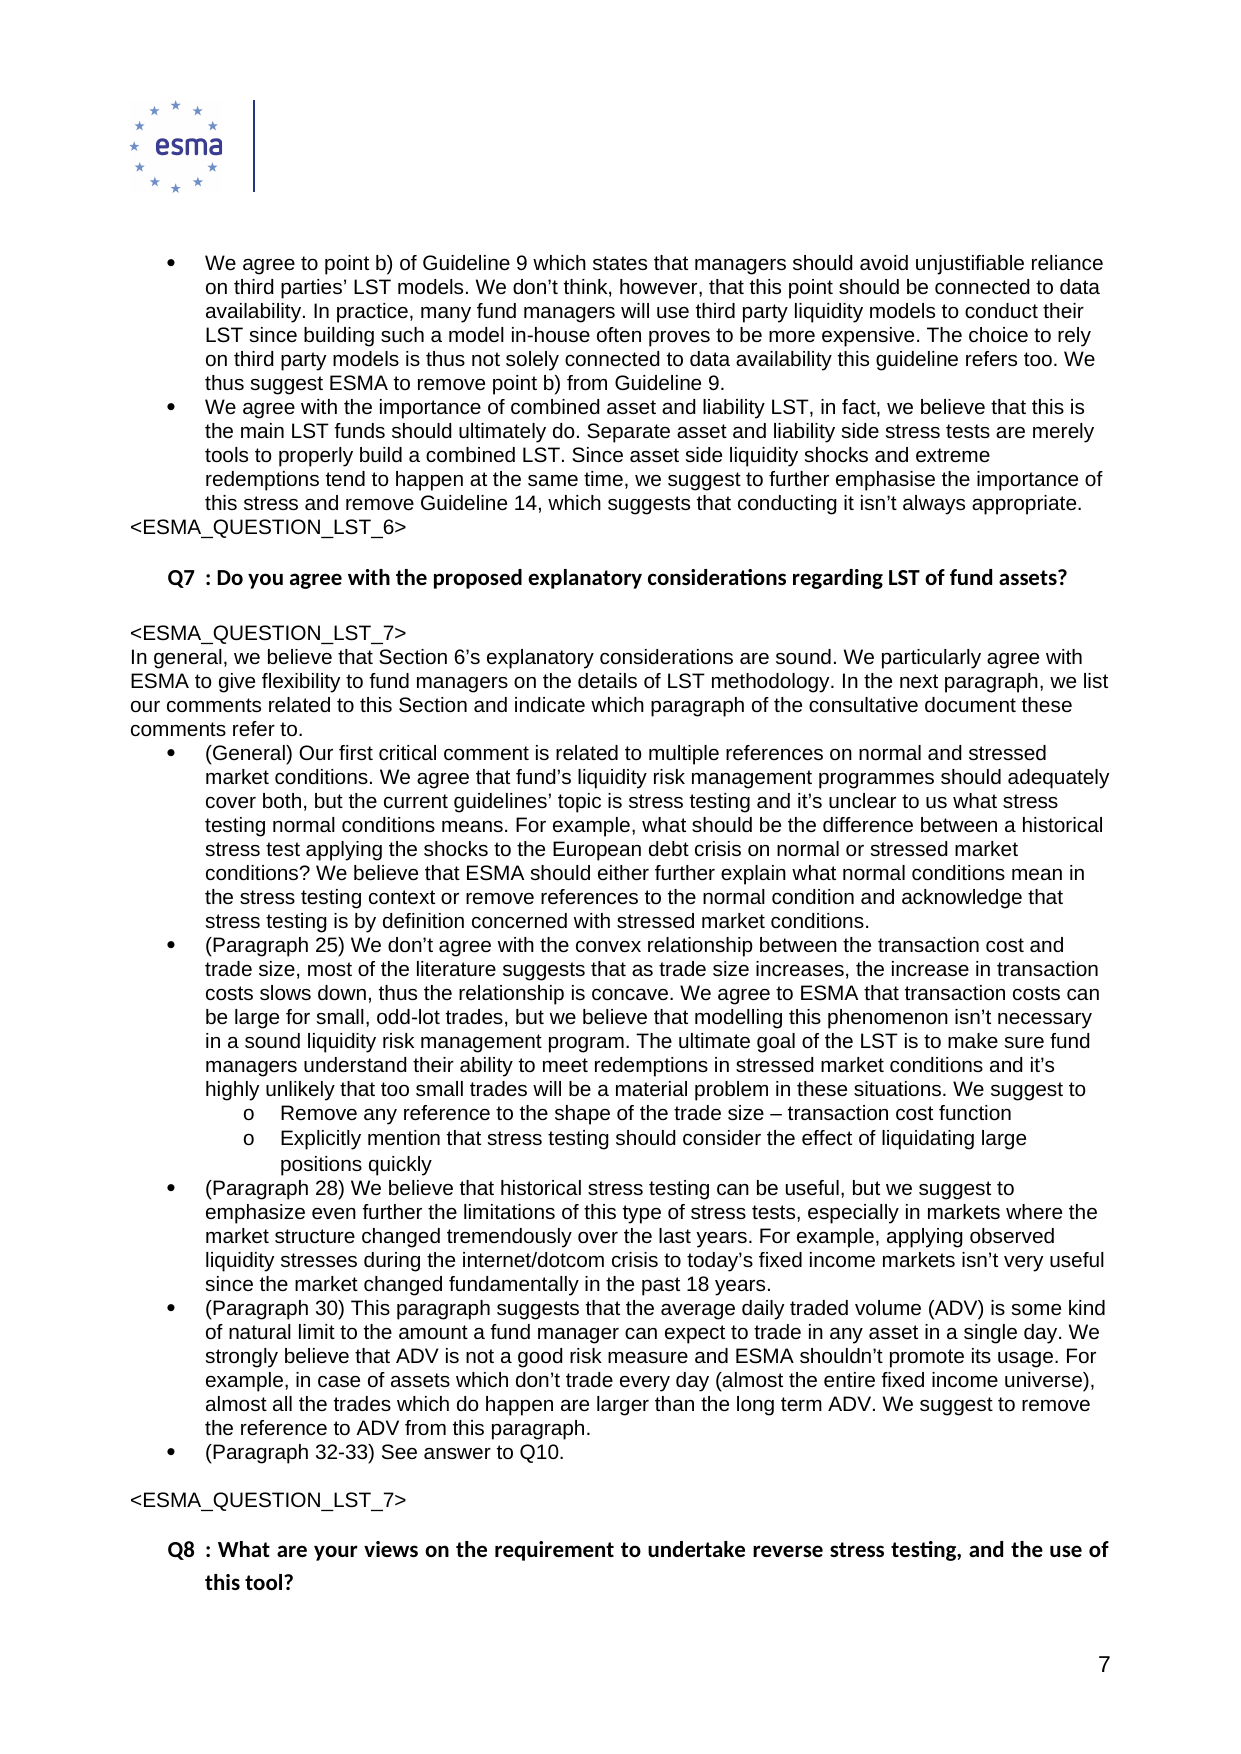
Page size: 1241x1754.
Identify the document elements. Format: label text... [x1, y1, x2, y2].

list : Do you agree with the proposed explanatory considerations regarding LST of fund assets? [167, 563, 1110, 591]
list Remove any reference to the shape of the trade size – transaction cost function [242, 1100, 1110, 1126]
text <ESMA_QUESTION_LST_7> [130, 621, 1110, 645]
list (Paragraph 30) This paragraph suggests that the average daily traded volume (ADV) is some kind of natural limit to the amount a fund manager can expect to trade in any asset in a single day. We strongly believe that ADV is not a good risk measure and ESMA shouldn’t promote its usage. For example, in case of assets which don’t trade every day (almost the entire fixed income universe), almost all the trades which do happen are larger than the long term ADV. We suggest to remove the reference to ADV from this paragraph. [167, 1296, 1110, 1440]
list We agree with the importance of combined asset and liability LST, in fact, we believe that this is the main LST funds should ultimately do. Separate asset and liability side stress tests are merely tools to properly build a combined LST. Since asset side liquidity shocks and extreme redemptions tend to happen at the same time, we suggest to further emphasise the importance of this stress and remove Guideline 14, which suggests that conducting it isn’t always appropriate. [167, 395, 1110, 515]
list (Paragraph 32-33) See answer to Q10. [167, 1440, 1110, 1464]
list (Paragraph 28) We believe that historical stress testing can be useful, but we suggest to emphasize even further the limitations of this type of stress tests, especially in markets where the market structure changed tremendously over the last years. For example, applying observed liquidity stresses during the internet/dotcom crisis to today’s fixed income markets isn’t very useful since the market changed fundamentally in the past 18 years. [167, 1176, 1110, 1296]
text <ESMA_QUESTION_LST_6> [130, 515, 1110, 539]
list (Paragraph 25) We don’t agree with the convex relationship between the transaction cost and trade size, most of the literature suggests that as trade size increases, the increase in transaction costs slows down, thus the relationship is concave. We agree to ESMA that transaction costs can be large for small, odd-lot trades, but we believe that modelling this phenomenon isn’t necessary in a sound liquidity risk management program. The ultimate goal of the LST is to make sure fund managers understand their ability to meet redemptions in stressed market conditions and it’s highly unlikely that too small trades will be a material problem in these situations. We suggest to [167, 932, 1110, 1100]
picture [129, 100, 223, 193]
text <ESMA_QUESTION_LST_7> [130, 1488, 1110, 1512]
list Explicitly mention that stress testing should consider the effect of liquidating large positions quickly [242, 1126, 1110, 1176]
list : What are your views on the requirement to undertake reverse stress testing, and the use of this tool? [167, 1536, 1110, 1596]
text In general, we believe that Section 6’s explanatory considerations are sound. We particularly agree with ESMA to give flexibility to fund managers on the details of LST methodology. In the next paragraph, we list our comments related to this Section and indicate which paragraph of the consultative document these comments refer to. [130, 645, 1110, 741]
list (General) Our first critical comment is related to multiple references on normal and stressed market conditions. We agree that fund’s liquidity risk management programmes should adequately cover both, but the current guidelines’ topic is stress testing and it’s unclear to us what stress testing normal conditions means. For example, what should be the difference between a historical stress test applying the shocks to the European debt crisis on normal or stressed market conditions? We believe that ESMA should either further explain what normal conditions mean in the stress testing context or remove references to the normal condition and acknowledge that stress testing is by definition concerned with stressed market conditions. [167, 741, 1110, 932]
list We agree to point b) of Guideline 9 which states that managers should avoid unjustifiable reliance on third parties’ LST models. We don’t think, however, that this point should be connected to data availability. In practice, many fund managers will use third party liquidity models to conduct their LST since building such a model in-house often proves to be more expensive. The choice to rely on third party models is thus not solely connected to data availability this guideline refers too. We thus suggest ESMA to remove point b) from Guideline 9. [167, 251, 1110, 395]
